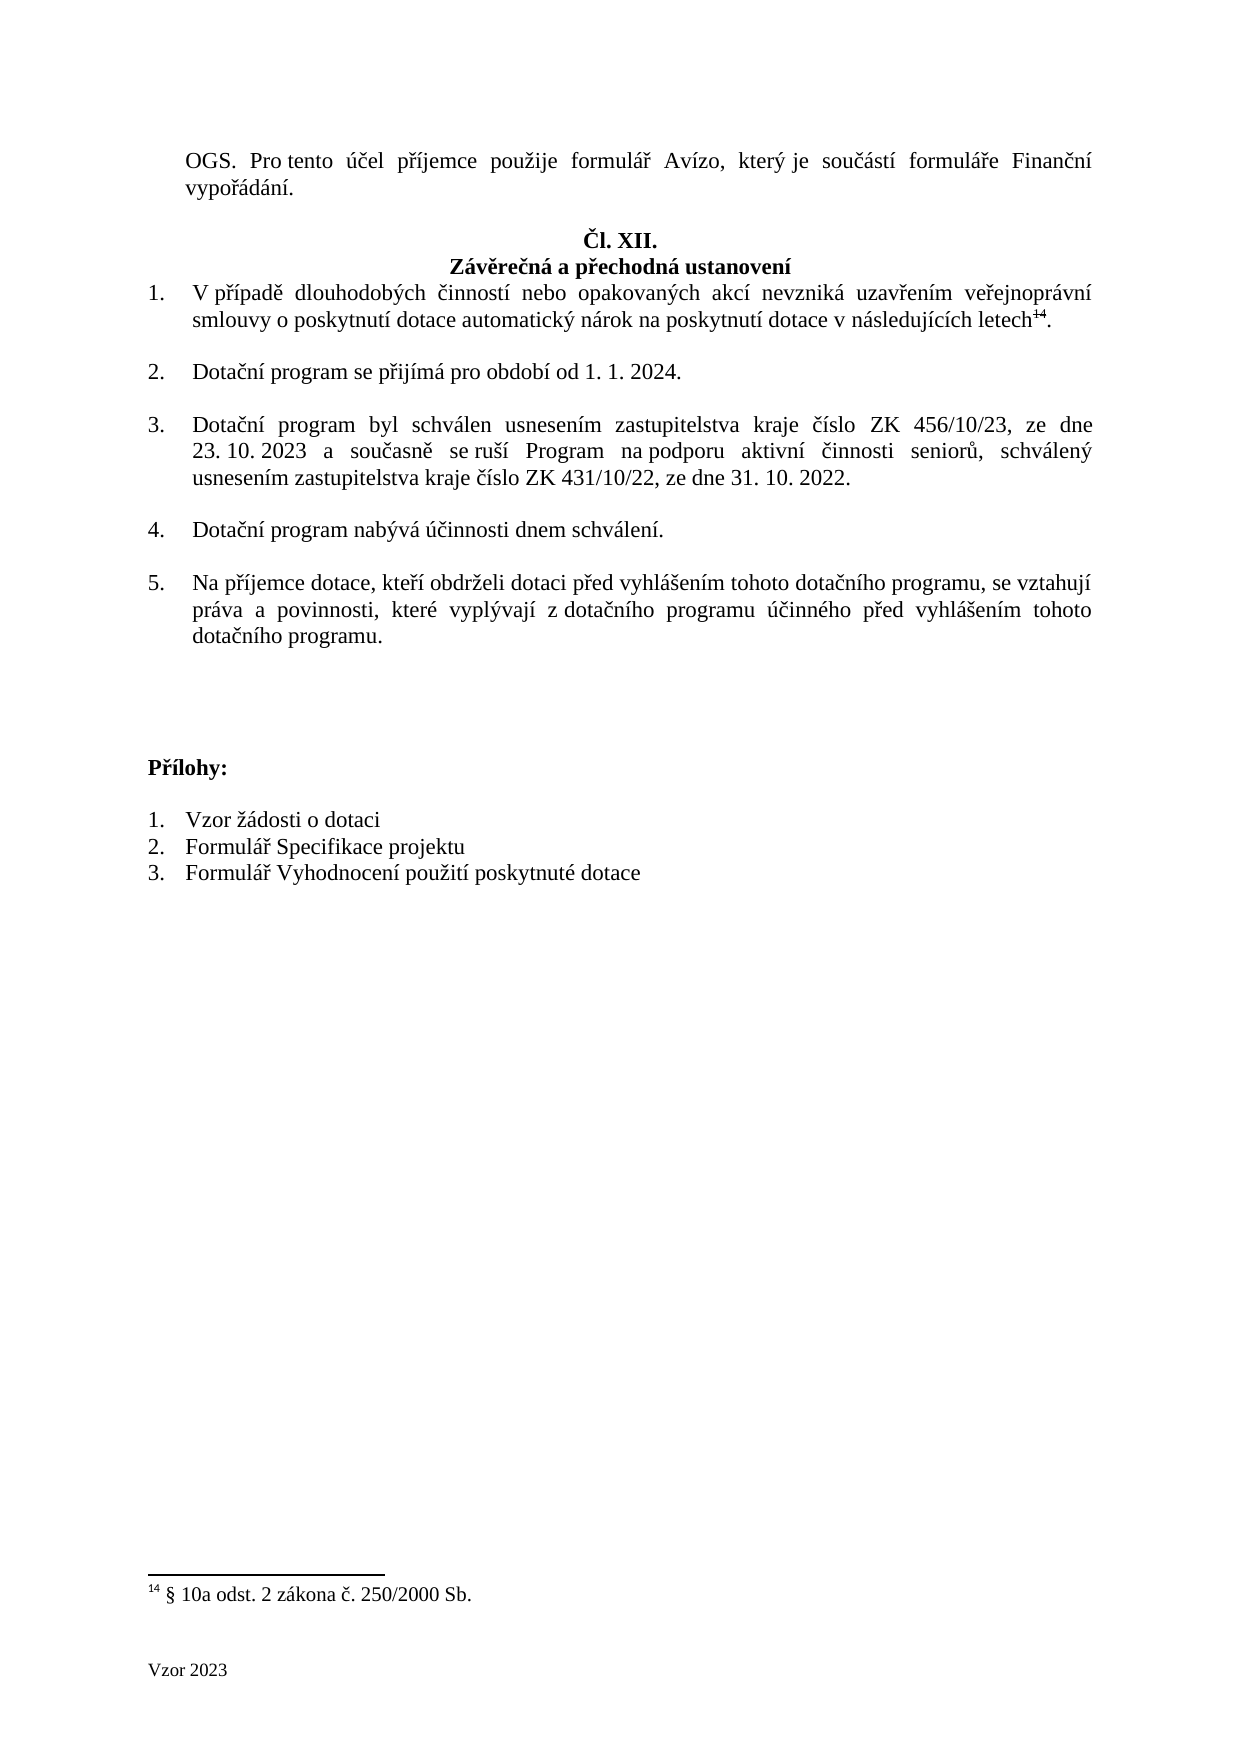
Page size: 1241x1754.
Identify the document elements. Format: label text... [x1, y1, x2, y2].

text Závěrečná a přechodná ustanovení [148, 253, 1093, 279]
list Dotační program se přijímá pro období od 1. 1. 2024. [148, 358, 1093, 385]
list Formulář Specifikace projektu [148, 833, 1093, 859]
list Dotační program byl schválen usnesením zastupitelstva kraje číslo ZK 456/10/23, ze dne 23. 10. 2023 a současně se ruší Program na podporu aktivní činnosti seniorů, schválený usnesením zastupitelstva kraje číslo ZK 431/10/22, ze dne 31. 10. 2022. [148, 411, 1093, 490]
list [148, 148, 1093, 200]
list Vzor žádosti o dotaci [148, 806, 1093, 833]
list V případě dlouhodobých činností nebo opakovaných akcí nevzniká uzavřením veřejnoprávní smlouvy o poskytnutí dotace automatický nárok na poskytnutí dotace v následujících letech. [148, 279, 1093, 332]
list Formulář Vyhodnocení použití poskytnuté dotace [148, 859, 1093, 886]
text Čl. XII. [148, 227, 1093, 253]
text Přílohy: [148, 754, 1093, 780]
list Na příjemce dotace, kteří obdrželi dotaci před vyhlášením tohoto dotačního programu, se vztahují práva a povinnosti, které vyplývají z dotačního programu účinného před vyhlášením tohoto dotačního programu. [148, 569, 1093, 648]
list Dotační program nabývá účinnosti dnem schválení. [148, 517, 1093, 543]
